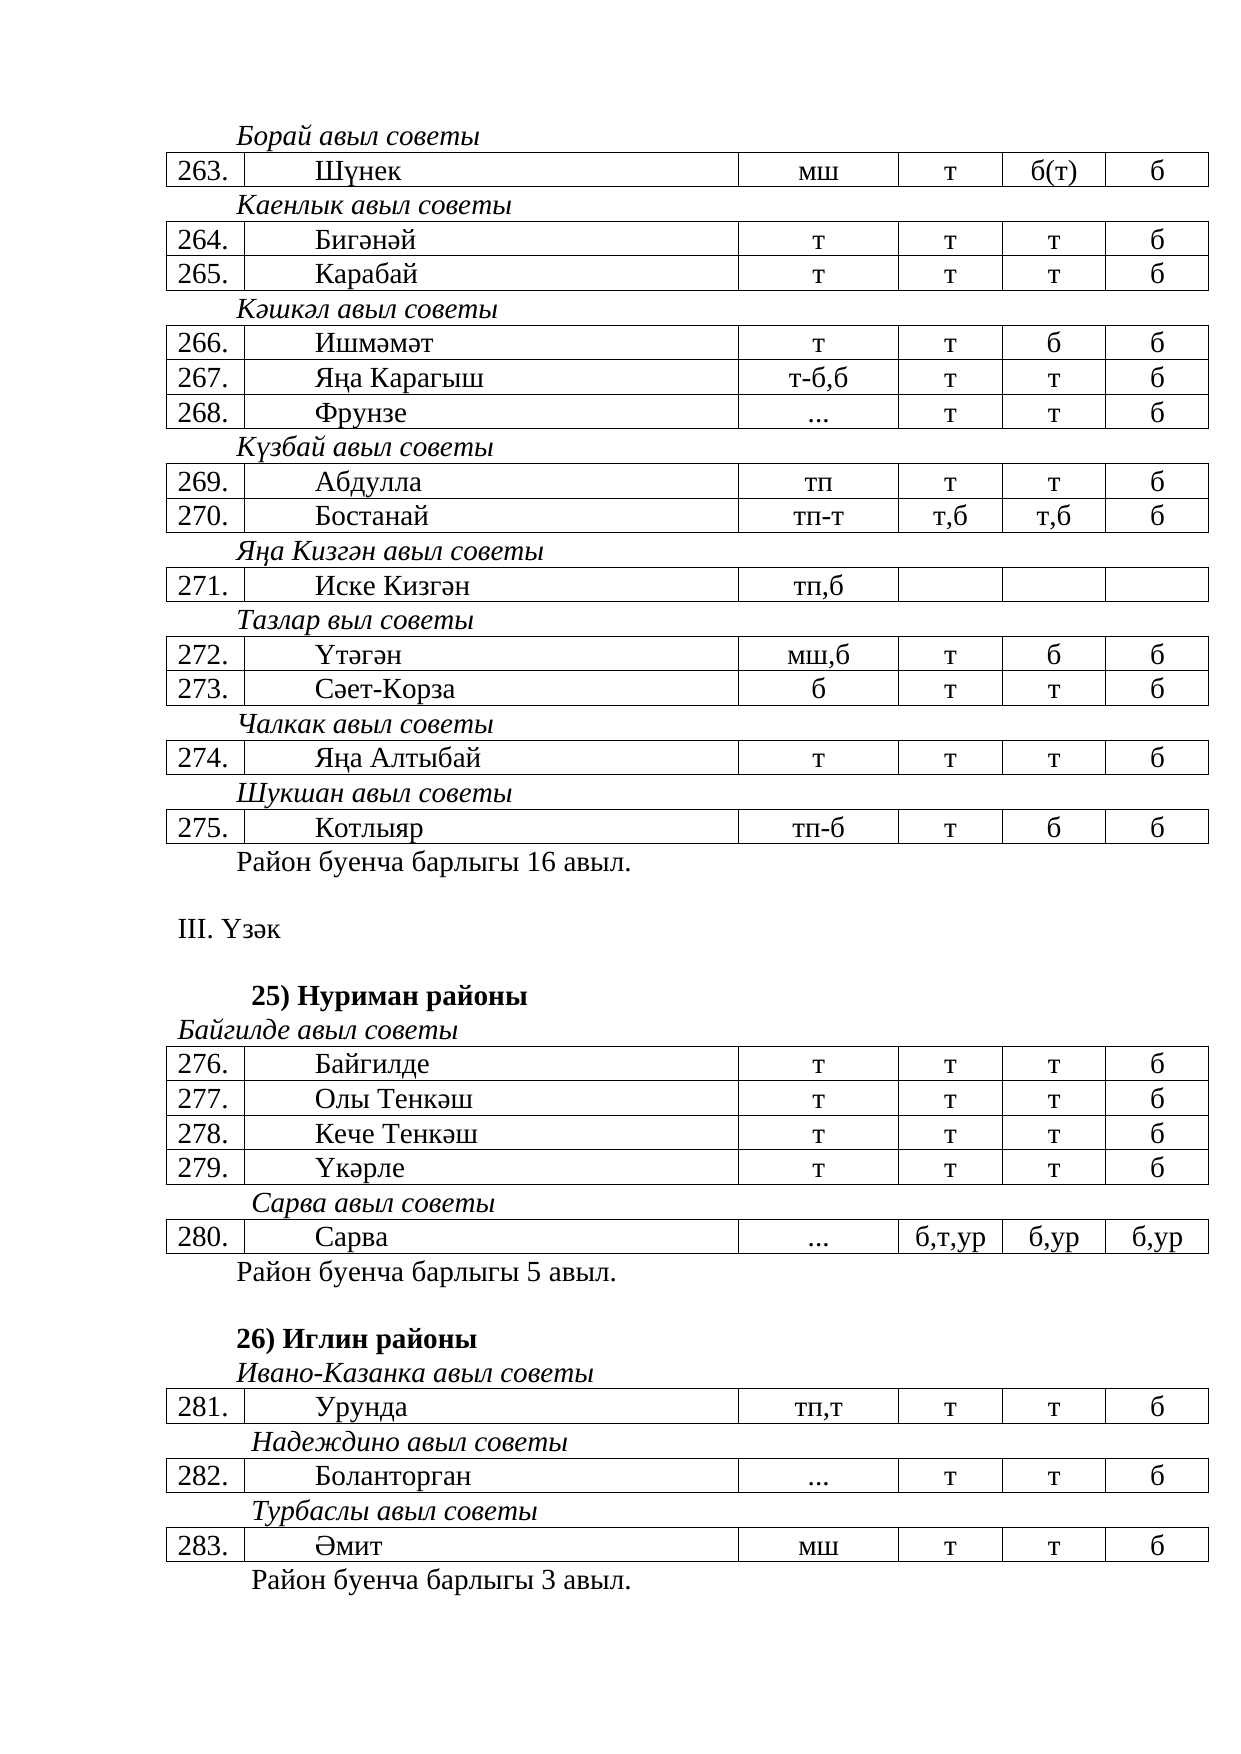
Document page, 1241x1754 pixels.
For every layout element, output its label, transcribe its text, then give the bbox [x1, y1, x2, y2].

text Сарва авыл советы [177, 1185, 1152, 1218]
table_header Котлыяр [245, 810, 738, 843]
table_cell 273. [167, 671, 244, 705]
table_header [899, 568, 1002, 601]
text Кәшкәл авыл советы [177, 291, 1152, 324]
table_cell т [739, 1116, 898, 1149]
table_header 269. [167, 464, 244, 497]
table_cell т [899, 1116, 1002, 1149]
table_header 263. [167, 153, 244, 186]
table_cell ... [739, 395, 898, 428]
table_header т [1003, 1459, 1105, 1492]
table_header т [899, 1047, 1002, 1080]
table_header мш,б [739, 637, 898, 670]
table_header т [899, 810, 1002, 843]
table_cell т [1003, 1116, 1105, 1149]
table_header т [1003, 222, 1105, 255]
table_cell 268. [167, 395, 244, 428]
text 26) Иглин районы [177, 1321, 1152, 1355]
table_cell б [1106, 1150, 1208, 1184]
table_header б [1106, 1528, 1208, 1561]
table_cell б [739, 671, 898, 705]
text Турбаслы авыл советы [177, 1493, 1152, 1527]
table_cell 277. [167, 1081, 244, 1115]
table_cell т [1003, 256, 1105, 290]
table_header Шүнек [245, 153, 738, 186]
table_cell т [1003, 671, 1105, 705]
table_header т [1003, 1389, 1105, 1423]
table_cell т [899, 671, 1002, 705]
table_cell т [899, 395, 1002, 428]
table_header т [1003, 741, 1105, 774]
table_header т [899, 1389, 1002, 1423]
text Күзбай авыл советы [177, 429, 1152, 463]
table_header б [1003, 810, 1105, 843]
table_header 274. [167, 741, 244, 774]
table_header т [739, 326, 898, 359]
table_cell т [739, 1081, 898, 1115]
table_cell т,б [1003, 499, 1105, 532]
table_cell б [1106, 499, 1208, 532]
table_header Әмит [245, 1528, 738, 1561]
text Чалкак авыл советы [177, 706, 1152, 739]
table_header т [1003, 464, 1105, 497]
table_header т [899, 637, 1002, 670]
table_header б [1106, 1389, 1208, 1423]
table_header Бигәнәй [245, 222, 738, 255]
table_header б [1106, 637, 1208, 670]
table_cell т [739, 256, 898, 290]
table_header т [899, 1459, 1002, 1492]
table_header 283. [167, 1528, 244, 1561]
table_header 276. [167, 1047, 244, 1080]
table_header 272. [167, 637, 244, 670]
table_cell т [1003, 395, 1105, 428]
table_header б [1003, 326, 1105, 359]
text Байгилде авыл советы [177, 1012, 1152, 1046]
text Район буенча барлыгы 16 авыл. [177, 844, 1152, 878]
text Тазлар выл советы [177, 602, 1152, 636]
table_header б [1106, 464, 1208, 497]
table_cell Карабай [245, 256, 738, 290]
table_header б [1106, 153, 1208, 186]
table_header Яңа Алтыбай [245, 741, 738, 774]
text Район буенча барлыгы 5 авыл. [177, 1254, 1152, 1288]
table_header т [1003, 1047, 1105, 1080]
table_cell Олы Тенкәш [245, 1081, 738, 1115]
table_header Ишмәмәт [245, 326, 738, 359]
table_header Боланторган [245, 1459, 738, 1492]
table_header Үтәгән [245, 637, 738, 670]
table_cell т [899, 1081, 1002, 1115]
text Ивано-Казанка авыл советы [177, 1355, 1152, 1388]
table_header б [1106, 1459, 1208, 1492]
table_header 282. [167, 1459, 244, 1492]
table_cell т [739, 1150, 898, 1184]
text Надеждино авыл советы [177, 1424, 1152, 1457]
table_header ... [739, 1459, 898, 1492]
table_header т [899, 1528, 1002, 1561]
table_cell б [1106, 1081, 1208, 1115]
table_header б [1106, 741, 1208, 774]
table_header Иске Кизгән [245, 568, 738, 601]
table_cell 279. [167, 1150, 244, 1184]
table_header [1106, 568, 1208, 601]
table_header т [899, 464, 1002, 497]
table_cell 270. [167, 499, 244, 532]
table_header б,ур [1003, 1220, 1105, 1253]
table_cell Сәет-Корза [245, 671, 738, 705]
table_cell т [1003, 1150, 1105, 1184]
table_cell б [1106, 1116, 1208, 1149]
table_header б [1106, 1047, 1208, 1080]
table_header б [1003, 637, 1105, 670]
table_cell т,б [899, 499, 1002, 532]
table_cell т-б,б [739, 360, 898, 394]
text 25) Нуриман районы [177, 978, 1152, 1012]
table_header т [1003, 1528, 1105, 1561]
text Яңа Кизгән авыл советы [177, 533, 1152, 567]
table_header б,т,ур [899, 1220, 1002, 1253]
table_header б,ур [1106, 1220, 1208, 1253]
table_cell 265. [167, 256, 244, 290]
text Шукшан авыл советы [177, 775, 1152, 809]
table_header 266. [167, 326, 244, 359]
table_header б [1106, 810, 1208, 843]
table_cell Бостанай [245, 499, 738, 532]
table_cell б [1106, 360, 1208, 394]
table_header Урунда [245, 1389, 738, 1423]
table_cell 267. [167, 360, 244, 394]
table_header Сарва [245, 1220, 738, 1253]
text III. Үзәк [177, 911, 1152, 945]
table_header мш [739, 1528, 898, 1561]
table_header т [899, 153, 1002, 186]
table_header т [899, 222, 1002, 255]
table_header 280. [167, 1220, 244, 1253]
table_header тп-б [739, 810, 898, 843]
table_header Байгилде [245, 1047, 738, 1080]
table_cell Кече Тенкәш [245, 1116, 738, 1149]
table_header т [739, 741, 898, 774]
table_header б(т) [1003, 153, 1105, 186]
table_header т [899, 741, 1002, 774]
table_header Абдулла [245, 464, 738, 497]
table_header т [739, 1047, 898, 1080]
table_cell тп-т [739, 499, 898, 532]
table_header мш [739, 153, 898, 186]
table_header 275. [167, 810, 244, 843]
table_cell Яңа Карагыш [245, 360, 738, 394]
table_cell 278. [167, 1116, 244, 1149]
table_header б [1106, 326, 1208, 359]
table_cell б [1106, 671, 1208, 705]
table_header 264. [167, 222, 244, 255]
table_cell т [899, 360, 1002, 394]
text Борай авыл советы [177, 118, 1152, 152]
table_header 271. [167, 568, 244, 601]
table_cell б [1106, 395, 1208, 428]
table_header т [899, 326, 1002, 359]
table_header тп,б [739, 568, 898, 601]
text Каенлык авыл советы [177, 187, 1152, 221]
table_cell т [1003, 1081, 1105, 1115]
table_cell б [1106, 256, 1208, 290]
table_cell т [899, 256, 1002, 290]
table_header б [1106, 222, 1208, 255]
table_header тп,т [739, 1389, 898, 1423]
table_cell Үкәрле [245, 1150, 738, 1184]
table_header т [739, 222, 898, 255]
table_header 281. [167, 1389, 244, 1423]
table_cell т [899, 1150, 1002, 1184]
table_cell т [1003, 360, 1105, 394]
table_header тп [739, 464, 898, 497]
table_cell Фрунзе [245, 395, 738, 428]
table_header ... [739, 1220, 898, 1253]
text Район буенча барлыгы 3 авыл. [177, 1562, 1152, 1596]
table_header [1003, 568, 1105, 601]
